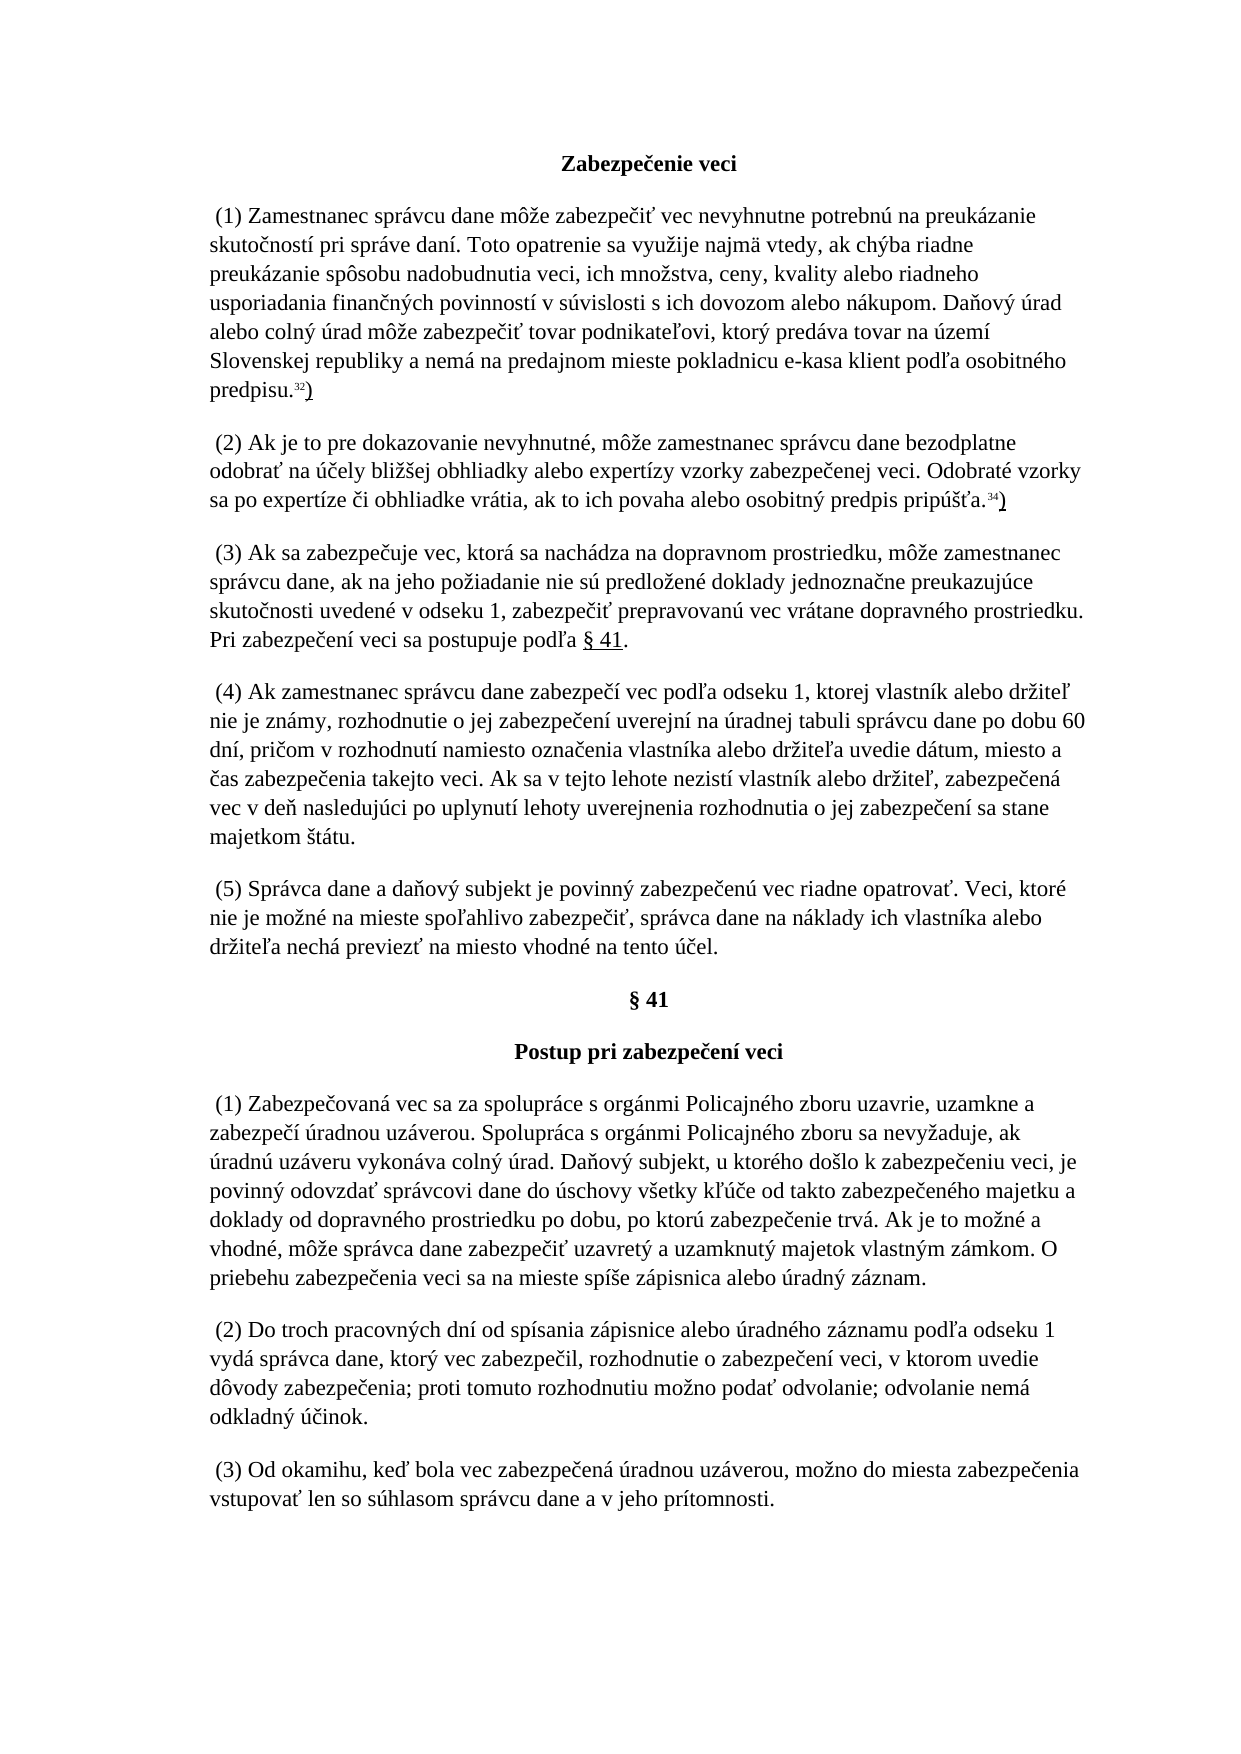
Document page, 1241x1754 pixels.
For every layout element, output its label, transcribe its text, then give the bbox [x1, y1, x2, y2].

text (1) Zamestnanec správcu dane môže zabezpečiť vec nevyhnutne potrebnú na preukázanie skutočností pri správe daní. Toto opatrenie sa využije najmä vtedy, ak chýba riadne preukázanie spôsobu nadobudnutia veci, ich množstva, ceny, kvality alebo riadneho usporiadania finančných povinností v súvislosti s ich dovozom alebo nákupom. Daňový úrad alebo colný úrad môže zabezpečiť tovar podnikateľovi, ktorý predáva tovar na území Slovenskej republiky a nemá na predajnom mieste pokladnicu e-kasa klient podľa osobitného predpisu.32) [209, 202, 1090, 402]
text § 41 [202, 986, 1090, 1012]
text Zabezpečenie veci [202, 150, 1090, 176]
text (1) Zabezpečovaná vec sa za spolupráce s orgánmi Policajného zboru uzavrie, uzamkne a zabezpečí úradnou uzáverou. Spolupráca s orgánmi Policajného zboru sa nevyžaduje, ak úradnú uzáveru vykonáva colný úrad. Daňový subjekt, u ktorého došlo k zabezpečeniu veci, je povinný odovzdať správcovi dane do úschovy všetky kľúče od takto zabezpečeného majetku a doklady od dopravného prostriedku po dobu, po ktorú zabezpečenie trvá. Ak je to možné a vhodné, môže správca dane zabezpečiť uzavretý a uzamknutý majetok vlastným zámkom. O priebehu zabezpečenia veci sa na mieste spíše zápisnica alebo úradný záznam. [209, 1090, 1090, 1291]
text (4) Ak zamestnanec správcu dane zabezpečí vec podľa odseku 1, ktorej vlastník alebo držiteľ nie je známy, rozhodnutie o jej zabezpečení uverejní na úradnej tabuli správcu dane po dobu 60 dní, pričom v rozhodnutí namiesto označenia vlastníka alebo držiteľa uvedie dátum, miesto a čas zabezpečenia takejto veci. Ak sa v tejto lehote nezistí vlastník alebo držiteľ, zabezpečená vec v deň nasledujúci po uplynutí lehoty uverejnenia rozhodnutia o jej zabezpečení sa stane majetkom štátu. [209, 678, 1090, 849]
text Postup pri zabezpečení veci [202, 1038, 1090, 1064]
text (2) Ak je to pre dokazovanie nevyhnutné, môže zamestnanec správcu dane bezodplatne odobrať na účely bližšej obhliadky alebo expertízy vzorky zabezpečenej veci. Odobraté vzorky sa po expertíze či obhliadke vrátia, ak to ich povaha alebo osobitný predpis pripúšťa.34) [209, 428, 1090, 513]
text (2) Do troch pracovných dní od spísania zápisnice alebo úradného záznamu podľa odseku 1 vydá správca dane, ktorý vec zabezpečil, rozhodnutie o zabezpečení veci, v ktorom uvedie dôvody zabezpečenia; proti tomuto rozhodnutiu možno podať odvolanie; odvolanie nemá odkladný účinok. [209, 1317, 1090, 1430]
text (3) Ak sa zabezpečuje vec, ktorá sa nachádza na dopravnom prostriedku, môže zamestnanec správcu dane, ak na jeho požiadanie nie sú predložené doklady jednoznačne preukazujúce skutočnosti uvedené v odseku 1, zabezpečiť prepravovanú vec vrátane dopravného prostriedku. Pri zabezpečení veci sa postupuje podľa § 41. [209, 539, 1090, 652]
text (3) Od okamihu, keď bola vec zabezpečená úradnou uzáverou, možno do miesta zabezpečenia vstupovať len so súhlasom správcu dane a v jeho prítomnosti. [209, 1456, 1090, 1511]
text (5) Správca dane a daňový subjekt je povinný zabezpečenú vec riadne opatrovať. Veci, ktoré nie je možné na mieste spoľahlivo zabezpečiť, správca dane na náklady ich vlastníka alebo držiteľa nechá previezť na miesto vhodné na tento účel. [209, 875, 1090, 959]
